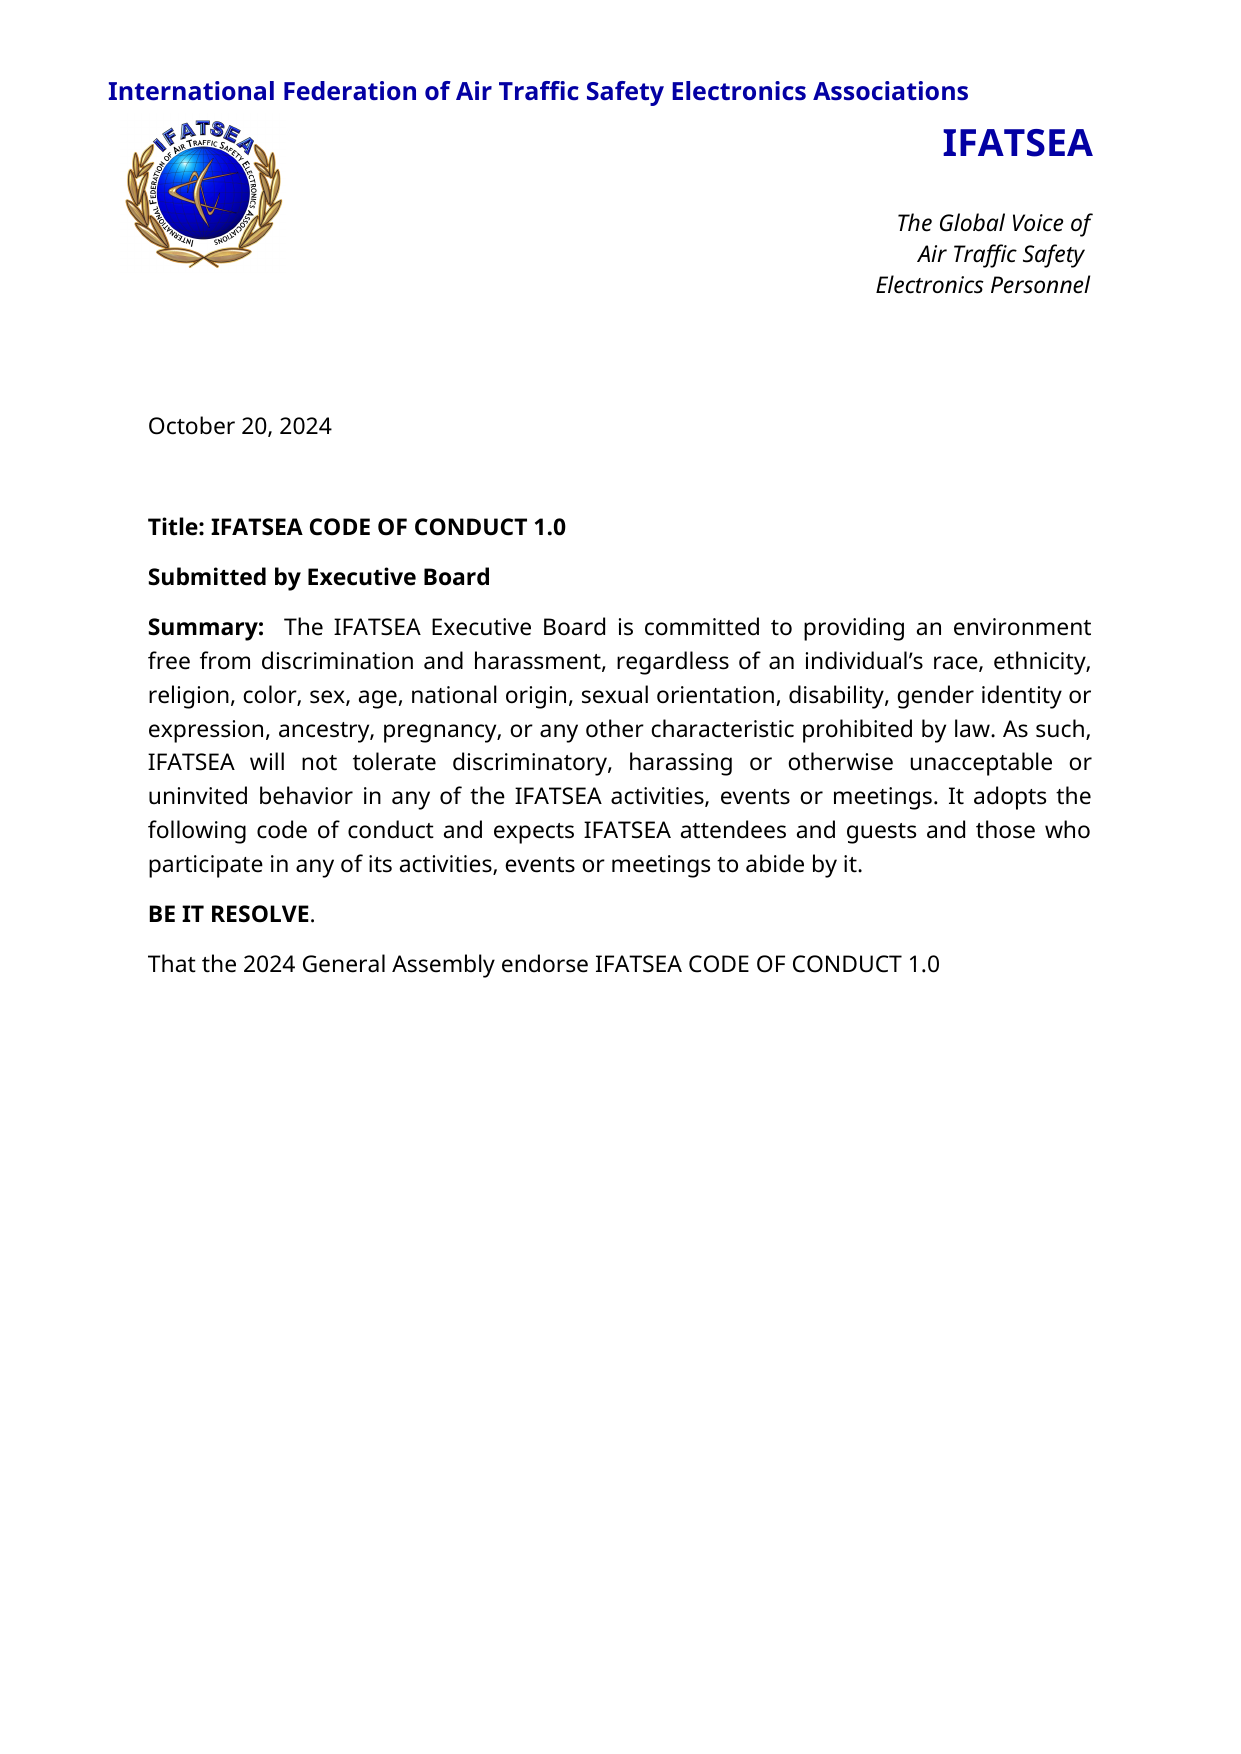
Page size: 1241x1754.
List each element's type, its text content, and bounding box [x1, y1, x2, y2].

picture [120, 113, 287, 273]
text Title: IFATSEA CODE OF CONDUCT 1.0 [148, 510, 1093, 542]
text Summary: The IFATSEA Executive Board is committed to providing an environment free from discrimination and harassment, regardless of an individual’s race, ethnicity, religion, color, sex, age, national origin, sexual orientation, disability, gender identity or expression, ancestry, pregnancy, or any other characteristic prohibited by law. As such, IFATSEA will not tolerate discriminatory, harassing or otherwise unacceptable or uninvited behavior in any of the IFATSEA activities, events or meetings. It adopts the following code of conduct and expects IFATSEA attendees and guests and those who participate in any of its activities, events or meetings to abide by it. [148, 611, 1093, 879]
text October 20, 2024 [148, 409, 1093, 441]
text BE IT RESOLVE. [148, 898, 1093, 929]
text Submitted by Executive Board [148, 561, 1093, 592]
text That the 2024 General Assembly endorse IFATSEA CODE OF CONDUCT 1.0 [148, 948, 1093, 979]
